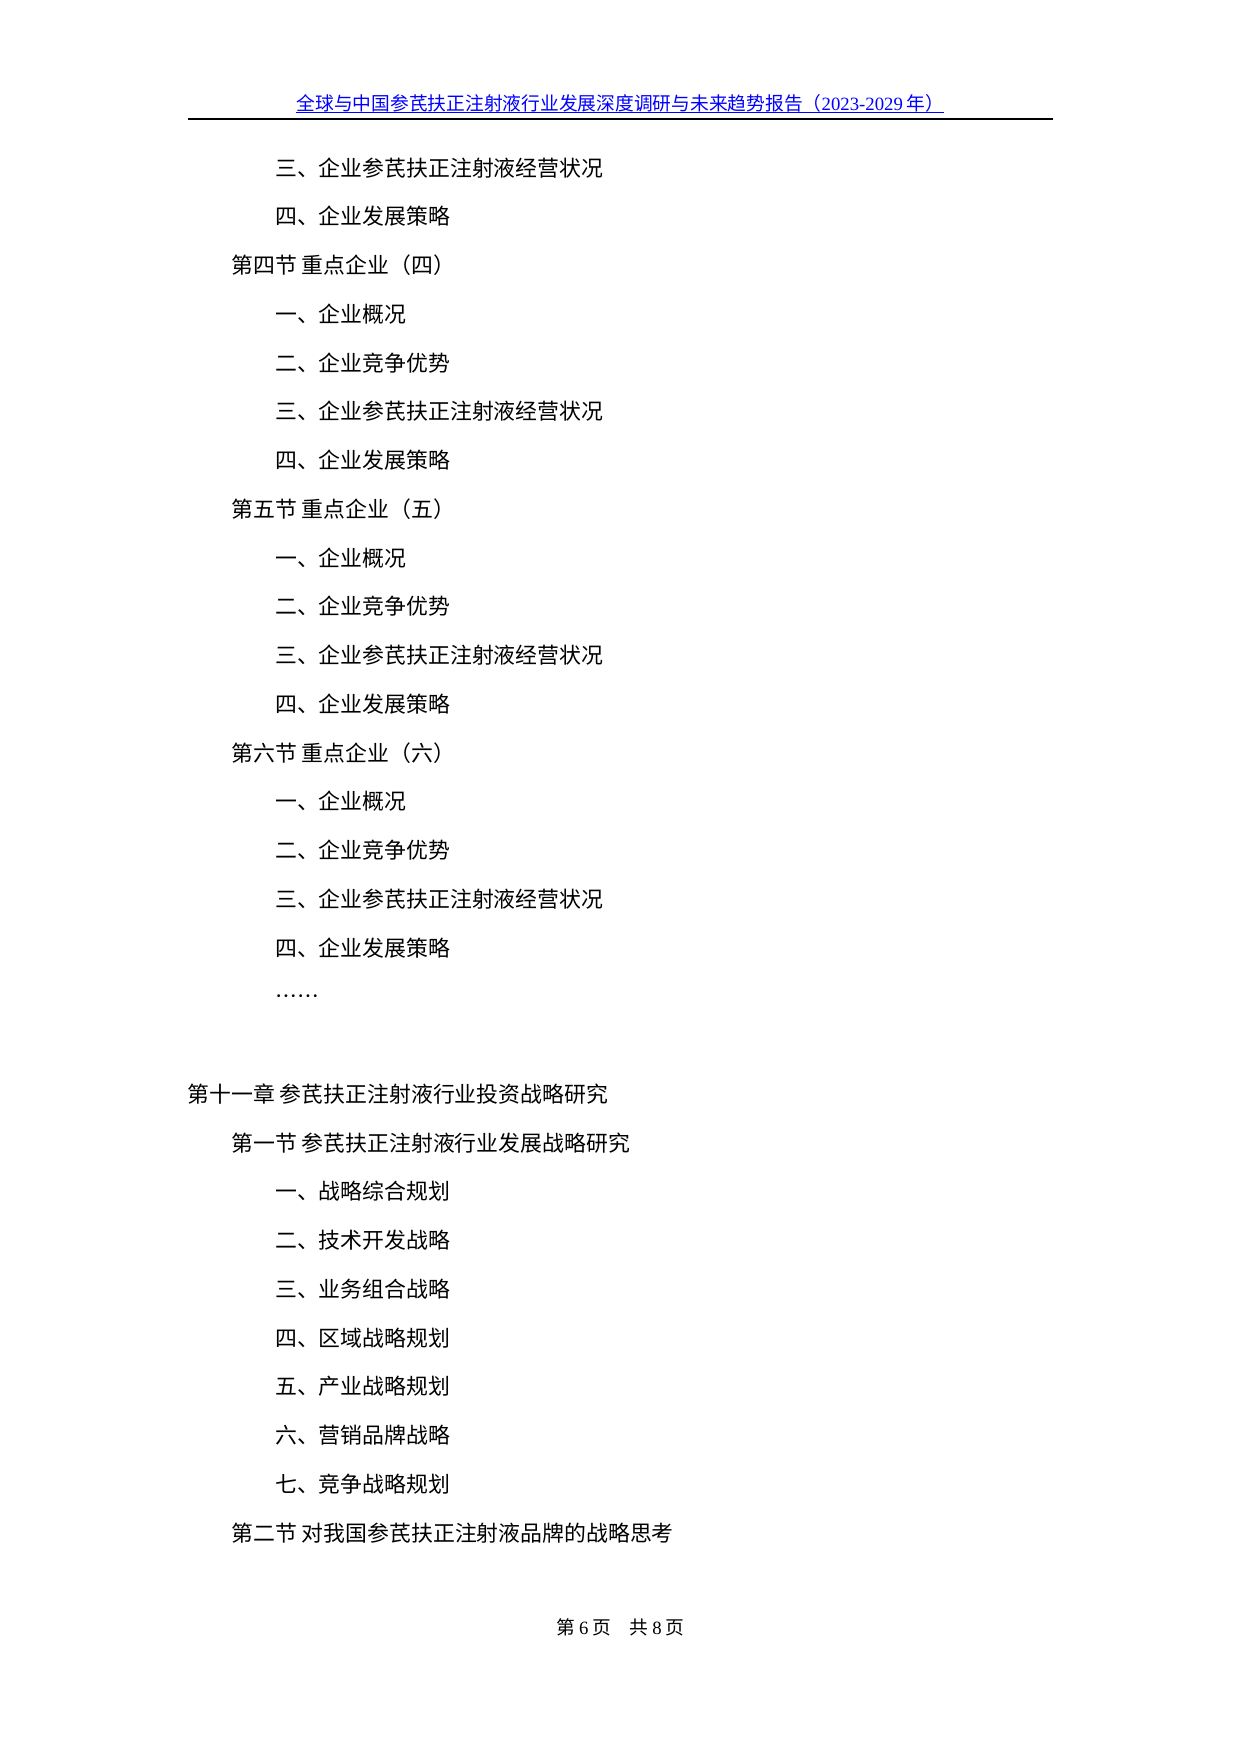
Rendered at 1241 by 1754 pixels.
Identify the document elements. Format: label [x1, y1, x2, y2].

text [187, 150, 1053, 1548]
